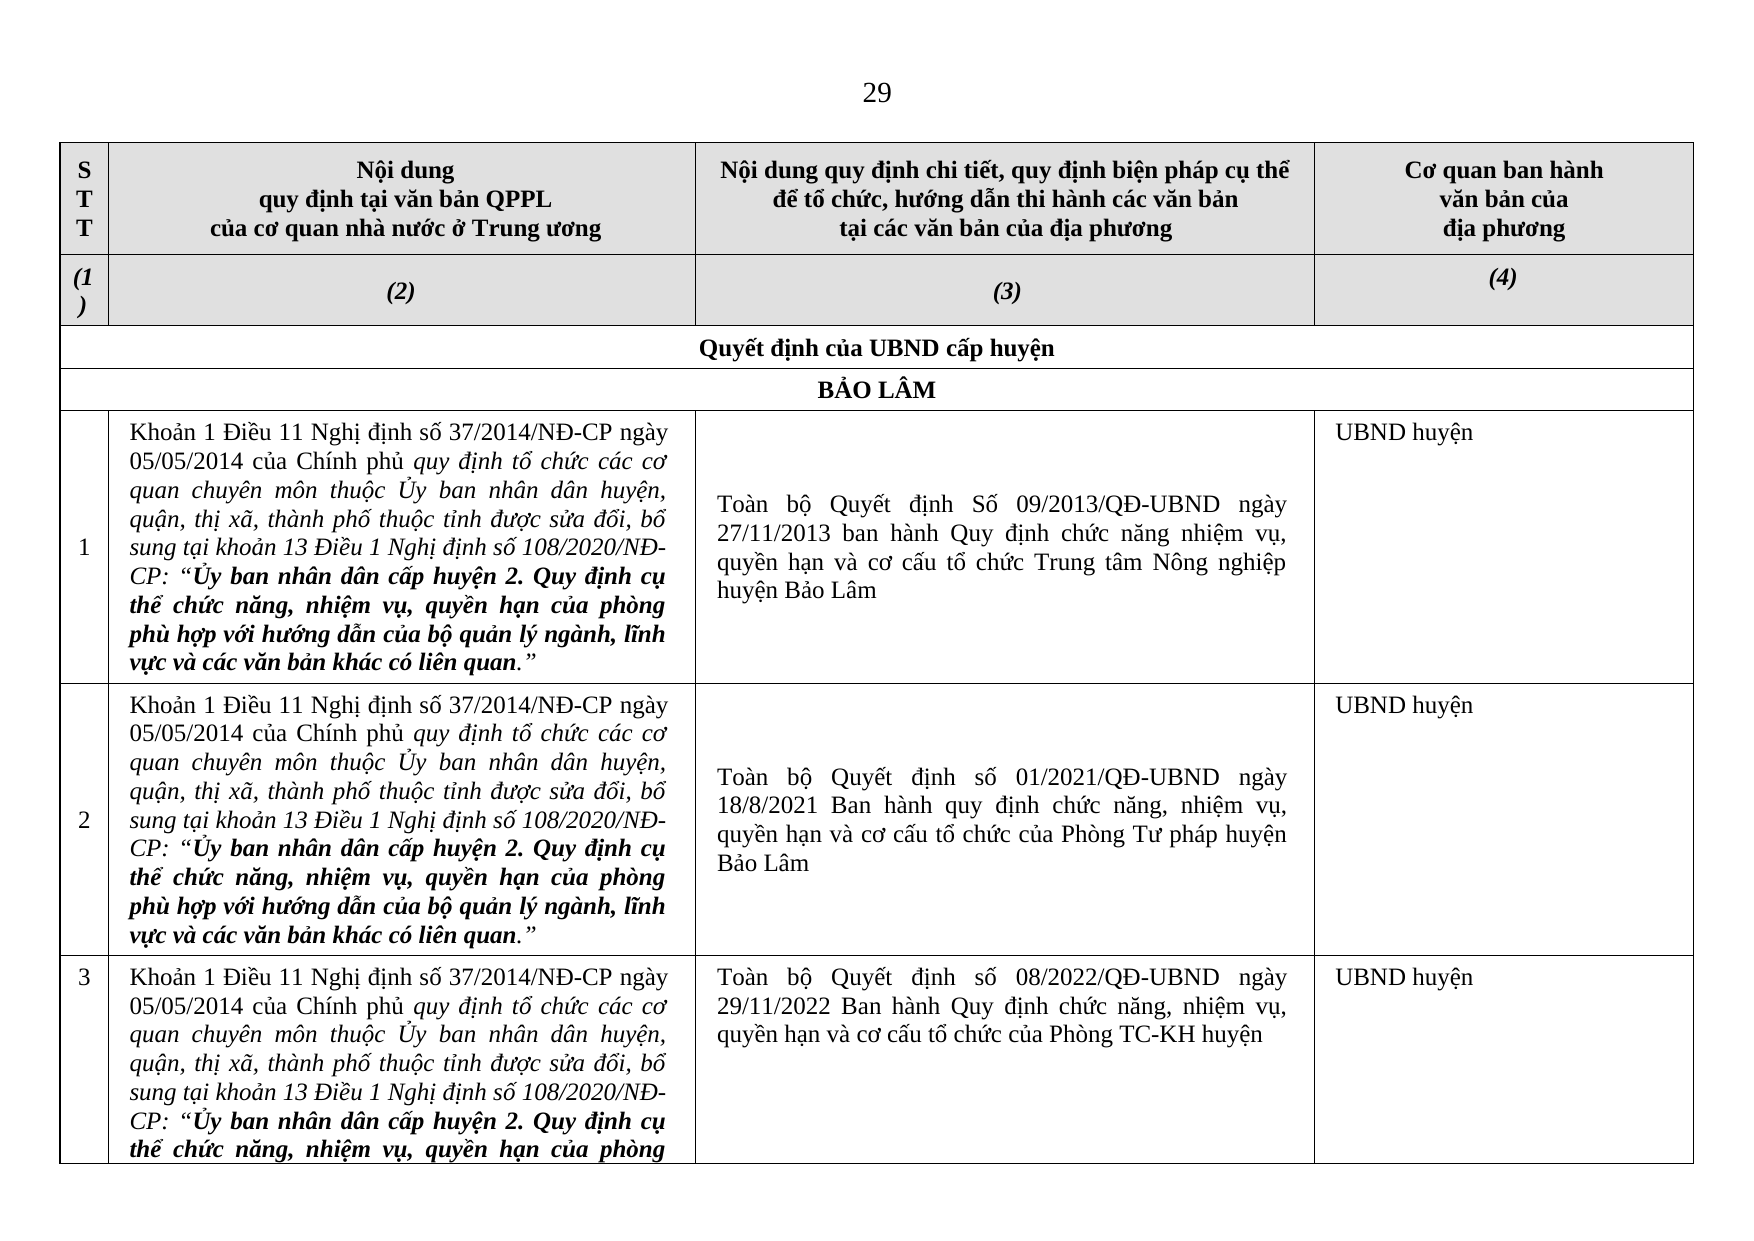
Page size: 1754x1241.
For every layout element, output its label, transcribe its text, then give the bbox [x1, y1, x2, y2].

table_cell (2) [109, 255, 695, 325]
table_cell Toàn bộ Quyết định số 08/2022/QĐ-UBND ngày 29/11/2022 Ban hành Quy định chức năng, nhiệm vụ, quyền hạn và cơ cấu tổ chức của Phòng TC-KH huyện [696, 956, 1314, 1163]
table_cell Toàn bộ Quyết định số 01/2021/QĐ-UBND ngày 18/8/2021 Ban hành quy định chức năng, nhiệm vụ, quyền hạn và cơ cấu tổ chức của Phòng Tư pháp huyện Bảo Lâm [696, 684, 1314, 955]
table_cell Quyết định của UBND cấp huyện [61, 326, 1693, 368]
table_cell UBND huyện [1315, 411, 1693, 682]
table_header Nội dung quy định tại văn bản QPPL của cơ quan nhà nước ở Trung ương [109, 143, 695, 254]
table_cell (1) [61, 255, 108, 325]
table_cell UBND huyện [1315, 684, 1693, 955]
table_cell BẢO LÂM [61, 369, 1693, 410]
table_header Nội dung quy định chi tiết, quy định biện pháp cụ thể để tổ chức, hướng dẫn thi hành các văn bản tại các văn bản của địa phương [696, 143, 1314, 254]
table_cell (4) [1315, 255, 1693, 325]
table_cell Toàn bộ Quyết định Số 09/2013/QĐ-UBND ngày 27/11/2013 ban hành Quy định chức năng nhiệm vụ, quyền hạn và cơ cấu tổ chức Trung tâm Nông nghiệp huyện Bảo Lâm [696, 411, 1314, 682]
table_header Cơ quan ban hành văn bản của địa phương [1315, 143, 1693, 254]
table_cell (3) [696, 255, 1314, 325]
table_cell 2 [61, 684, 108, 955]
table_cell 1 [61, 411, 108, 682]
table_cell 3 [61, 956, 108, 1163]
table_header STT [61, 143, 108, 254]
table_cell UBND huyện [1315, 956, 1693, 1163]
